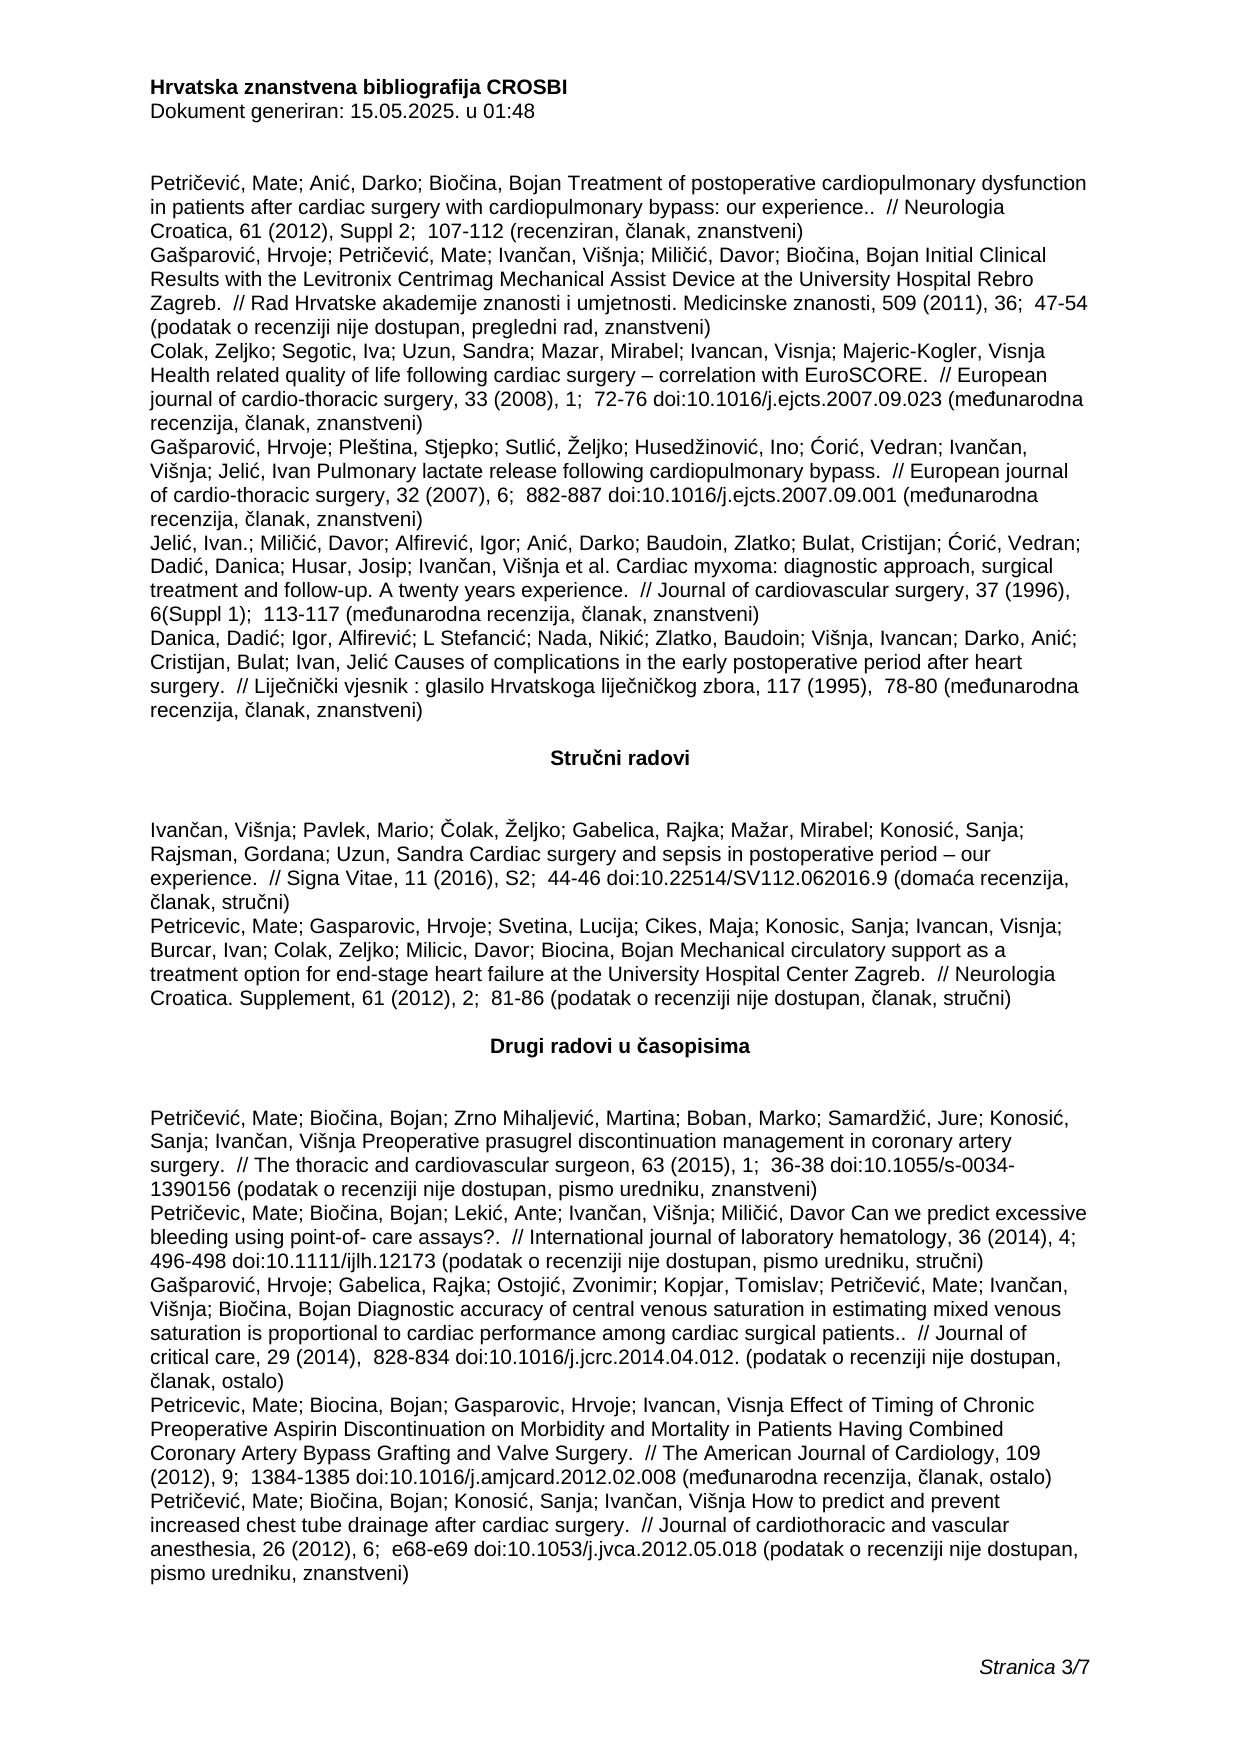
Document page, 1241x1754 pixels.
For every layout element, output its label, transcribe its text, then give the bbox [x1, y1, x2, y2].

text Petričevic, Mate; Biočina, Bojan; Lekić, Ante; Ivančan, Višnja; Miličić, Davor [150, 1201, 1090, 1273]
text Petricevic, Mate; Gasparovic, Hrvoje; Svetina, Lucija; Cikes, Maja; Konosic, Sanja; Ivancan, Visnja; Burcar, Ivan; Colak, Zeljko; Milicic, Davor; Biocina, Bojan [150, 914, 1090, 1009]
subtitle Stručni radovi [150, 746, 1090, 770]
text Colak, Zeljko; Segotic, Iva; Uzun, Sandra; Mazar, Mirabel; Ivancan, Visnja; Majeric-Kogler, Visnja [150, 339, 1090, 434]
text Jelić, Ivan.; Miličić, Davor; Alfirević, Igor; Anić, Darko; Baudoin, Zlatko; Bulat, Cristijan; Ćorić, Vedran; Dadić, Danica; Husar, Josip; Ivančan, Višnja et al. [150, 530, 1090, 626]
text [150, 171, 1090, 243]
text Petričević, Mate; Biočina, Bojan; Zrno Mihaljević, Martina; Boban, Marko; Samardžić, Jure; Konosić, Sanja; Ivančan, Višnja [150, 1105, 1090, 1201]
text Gašparović, Hrvoje; Gabelica, Rajka; Ostojić, Zvonimir; Kopjar, Tomislav; Petričević, Mate; Ivančan, Višnja; Biočina, Bojan [150, 1273, 1090, 1393]
text Danica, Dadić; Igor, Alfirević; L Stefancić; Nada, Nikić; Zlatko, Baudoin; Višnja, Ivancan; Darko, Anić; Cristijan, Bulat; Ivan, Jelić [150, 626, 1090, 722]
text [150, 1489, 1090, 1584]
text Gašparović, Hrvoje; Petričević, Mate; Ivančan, Višnja; Miličić, Davor; Biočina, Bojan [150, 243, 1090, 339]
text Petricevic, Mate; Biocina, Bojan; Gasparovic, Hrvoje; Ivancan, Visnja [150, 1393, 1090, 1489]
subtitle Drugi radovi u časopisima [150, 1033, 1090, 1057]
text Ivančan, Višnja; Pavlek, Mario; Čolak, Željko; Gabelica, Rajka; Mažar, Mirabel; Konosić, Sanja; Rajsman, Gordana; Uzun, Sandra [150, 818, 1090, 914]
text Gašparović, Hrvoje; Pleština, Stjepko; Sutlić, Željko; Husedžinović, Ino; Ćorić, Vedran; Ivančan, Višnja; Jelić, Ivan [150, 434, 1090, 530]
